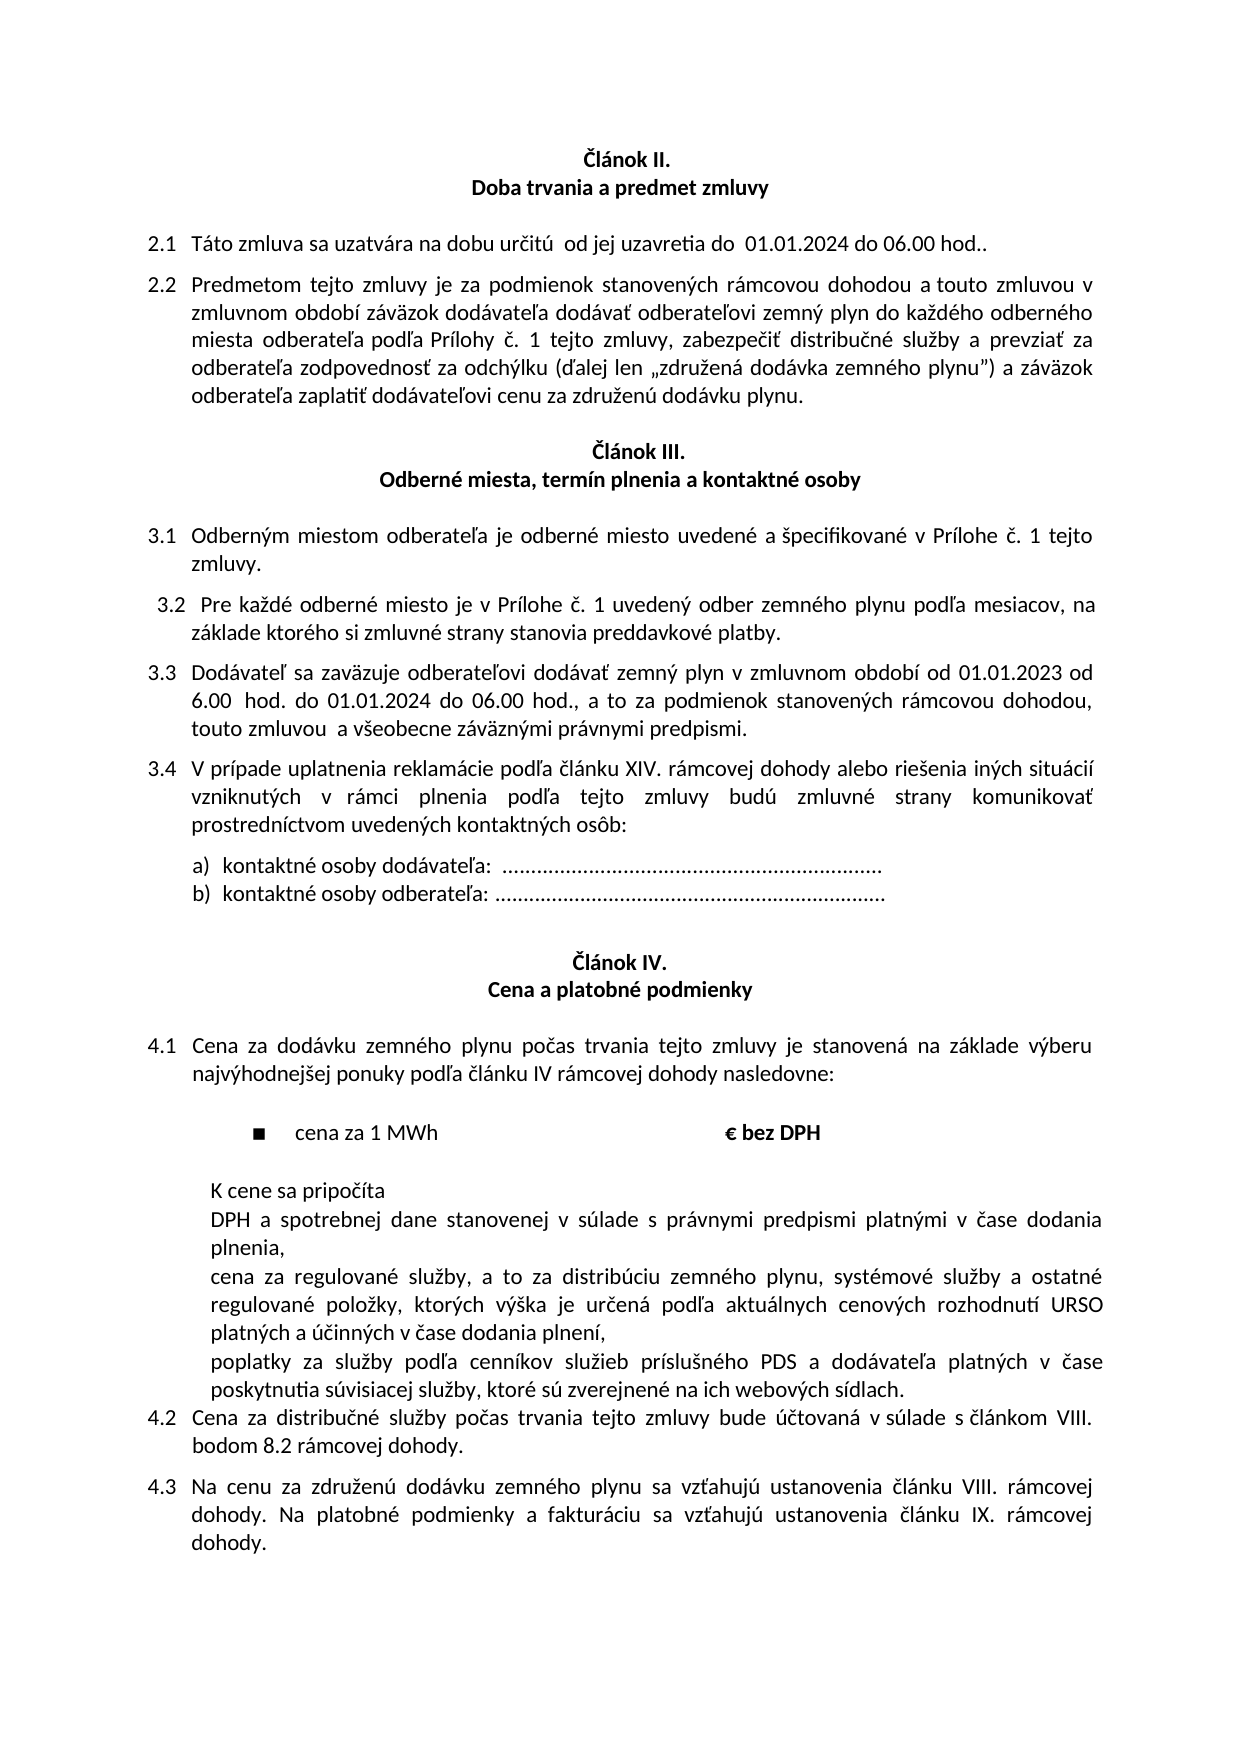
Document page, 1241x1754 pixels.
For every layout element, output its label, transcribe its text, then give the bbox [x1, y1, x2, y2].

list Táto zmluva sa uzatvára na dobu určitú od jej uzavretia do 01.01.2024 do 06.00 hod.. [147, 229, 1105, 258]
text Cena a platobné podmienky [469, 976, 771, 1004]
text K cene sa pripočíta [210, 1176, 1105, 1204]
list cena za 1 MWh € bez DPH [251, 1115, 1105, 1147]
text Odberné miesta, termín plnenia a kontaktné osoby [377, 465, 863, 493]
text poplatky za služby podľa cenníkov služieb príslušného PDS a dodávateľa platných v čase poskytnutia súvisiacej služby, ktoré sú zverejnené na ich webových sídlach. [210, 1347, 1105, 1403]
text Doba trvania a predmet zmluvy [469, 173, 771, 202]
text DPH a spotrebnej dane stanovenej v súlade s právnymi predpismi platnými v čase dodania plnenia, [210, 1205, 1105, 1261]
list Cena za distribučné služby počas trvania tejto zmluvy bude účtovaná v súlade s článkom VIII. bodom 8.2 rámcovej dohody. [147, 1403, 1093, 1459]
list kontaktné osoby dodávateľa: .................................................................. [192, 851, 1105, 879]
subtitle Článok II. [469, 146, 784, 173]
list Predmetom tejto zmluvy je za podmienok stanovených rámcovou dohodou a touto zmluvou v zmluvnom období záväzok dodávateľa dodávať odberateľovi zemný plyn do každého odberného miesta odberateľa podľa Prílohy č. 1 tejto zmluvy, zabezpečiť distribučné služby a prevziať za odberateľa zodpovednosť za odchýlku (ďalej len „združená dodávka zemného plynu”) a záväzok odberateľa zaplatiť dodávateľovi cenu za združenú dodávku plynu. [147, 270, 1093, 409]
list Dodávateľ sa zaväzuje odberateľovi dodávať zemný plyn v zmluvnom období od 01.01.2023 od 6.00 hod. do 01.01.2024 do 06.00 hod., a to za podmienok stanovených rámcovou dohodou, touto zmluvou a všeobecne záväznými právnymi predpismi. [147, 658, 1093, 742]
list Odberným miestom odberateľa je odberné miesto uvedené a špecifikované v Prílohe č. 1 tejto zmluvy. [147, 521, 1093, 577]
subtitle Článok IV. [377, 948, 863, 976]
text základe ktorého si zmluvné strany stanovia preddavkové platby. [191, 618, 1105, 646]
text cena za regulované služby, a to za distribúciu zemného plynu, systémové služby a ostatné regulované položky, ktorých výška je určená podľa aktuálnych cenových rozhodnutí URSO platných a účinných v čase dodania plnení, [210, 1262, 1105, 1346]
list Pre každé odberné miesto je v Prílohe č. 1 uvedený odber zemného plynu podľa mesiacov, na [147, 590, 1105, 618]
text b) kontaktné osoby odberateľa: ..................................................................... [192, 879, 1105, 907]
list Cena za dodávku zemného plynu počas trvania tejto zmluvy je stanovená na základe výberu najvýhodnejšej ponuky podľa článku IV rámcovej dohody nasledovne: [147, 1031, 1093, 1087]
subtitle Článok III. [469, 437, 808, 465]
list Na cenu za združenú dodávku zemného plynu sa vzťahujú ustanovenia článku VIII. rámcovej dohody. Na platobné podmienky a fakturáciu sa vzťahujú ustanovenia článku IX. rámcovej dohody. [147, 1472, 1093, 1556]
list V prípade uplatnenia reklamácie podľa článku XIV. rámcovej dohody alebo riešenia iných situácií vzniknutých v rámci plnenia podľa tejto zmluvy budú zmluvné strany komunikovať prostredníctvom uvedených kontaktných osôb: [147, 754, 1093, 838]
